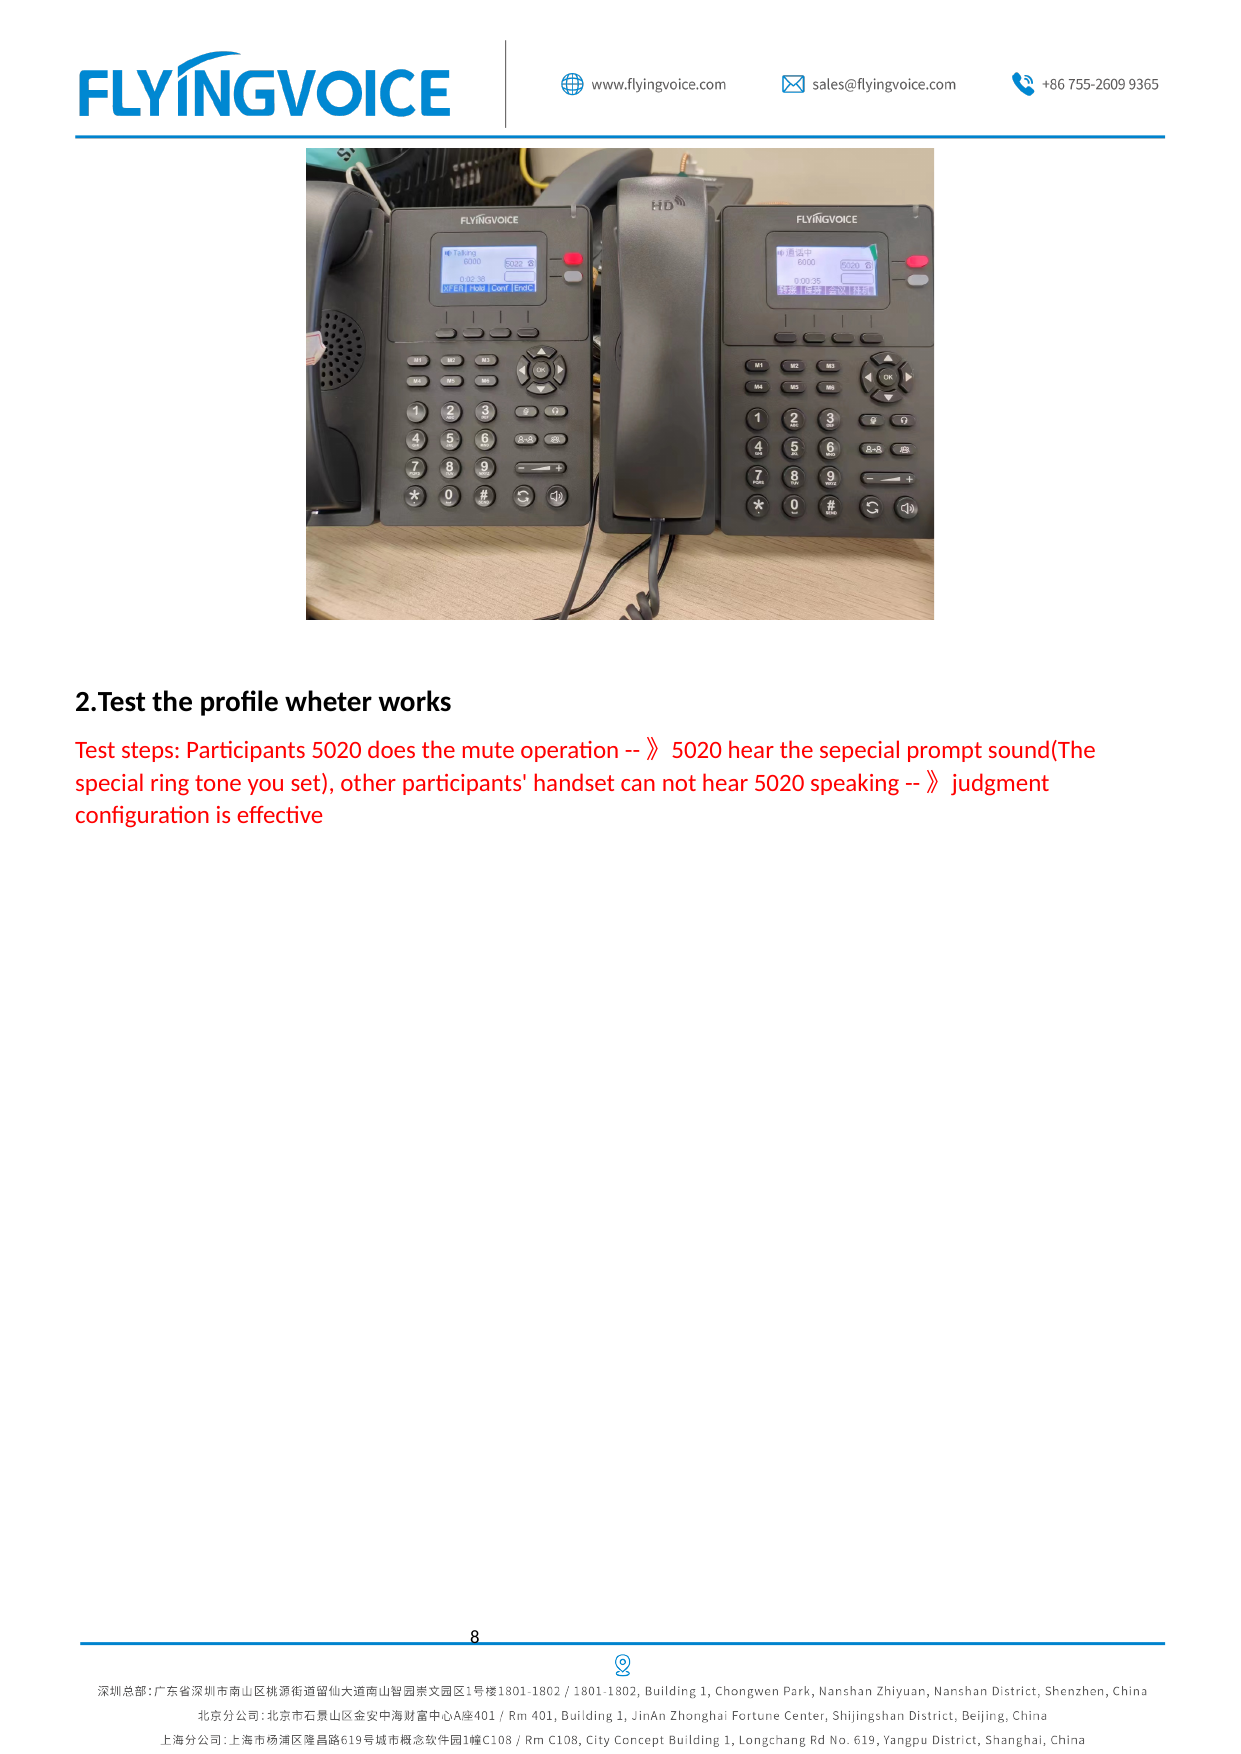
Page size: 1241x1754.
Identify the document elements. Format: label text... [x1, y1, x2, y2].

subtitle 2.Test the profile wheter works [75, 668, 1165, 733]
picture [306, 148, 935, 620]
picture [77, 1641, 1168, 1752]
picture [75, 36, 1166, 139]
text Test steps: Participants 5020 does the mute operation -- 》5020 hear the sepecial prompt sound(The special ring tone you set), other participants' handset can not hear 5020 speaking -- 》judgment configuration is effective [75, 733, 1165, 831]
